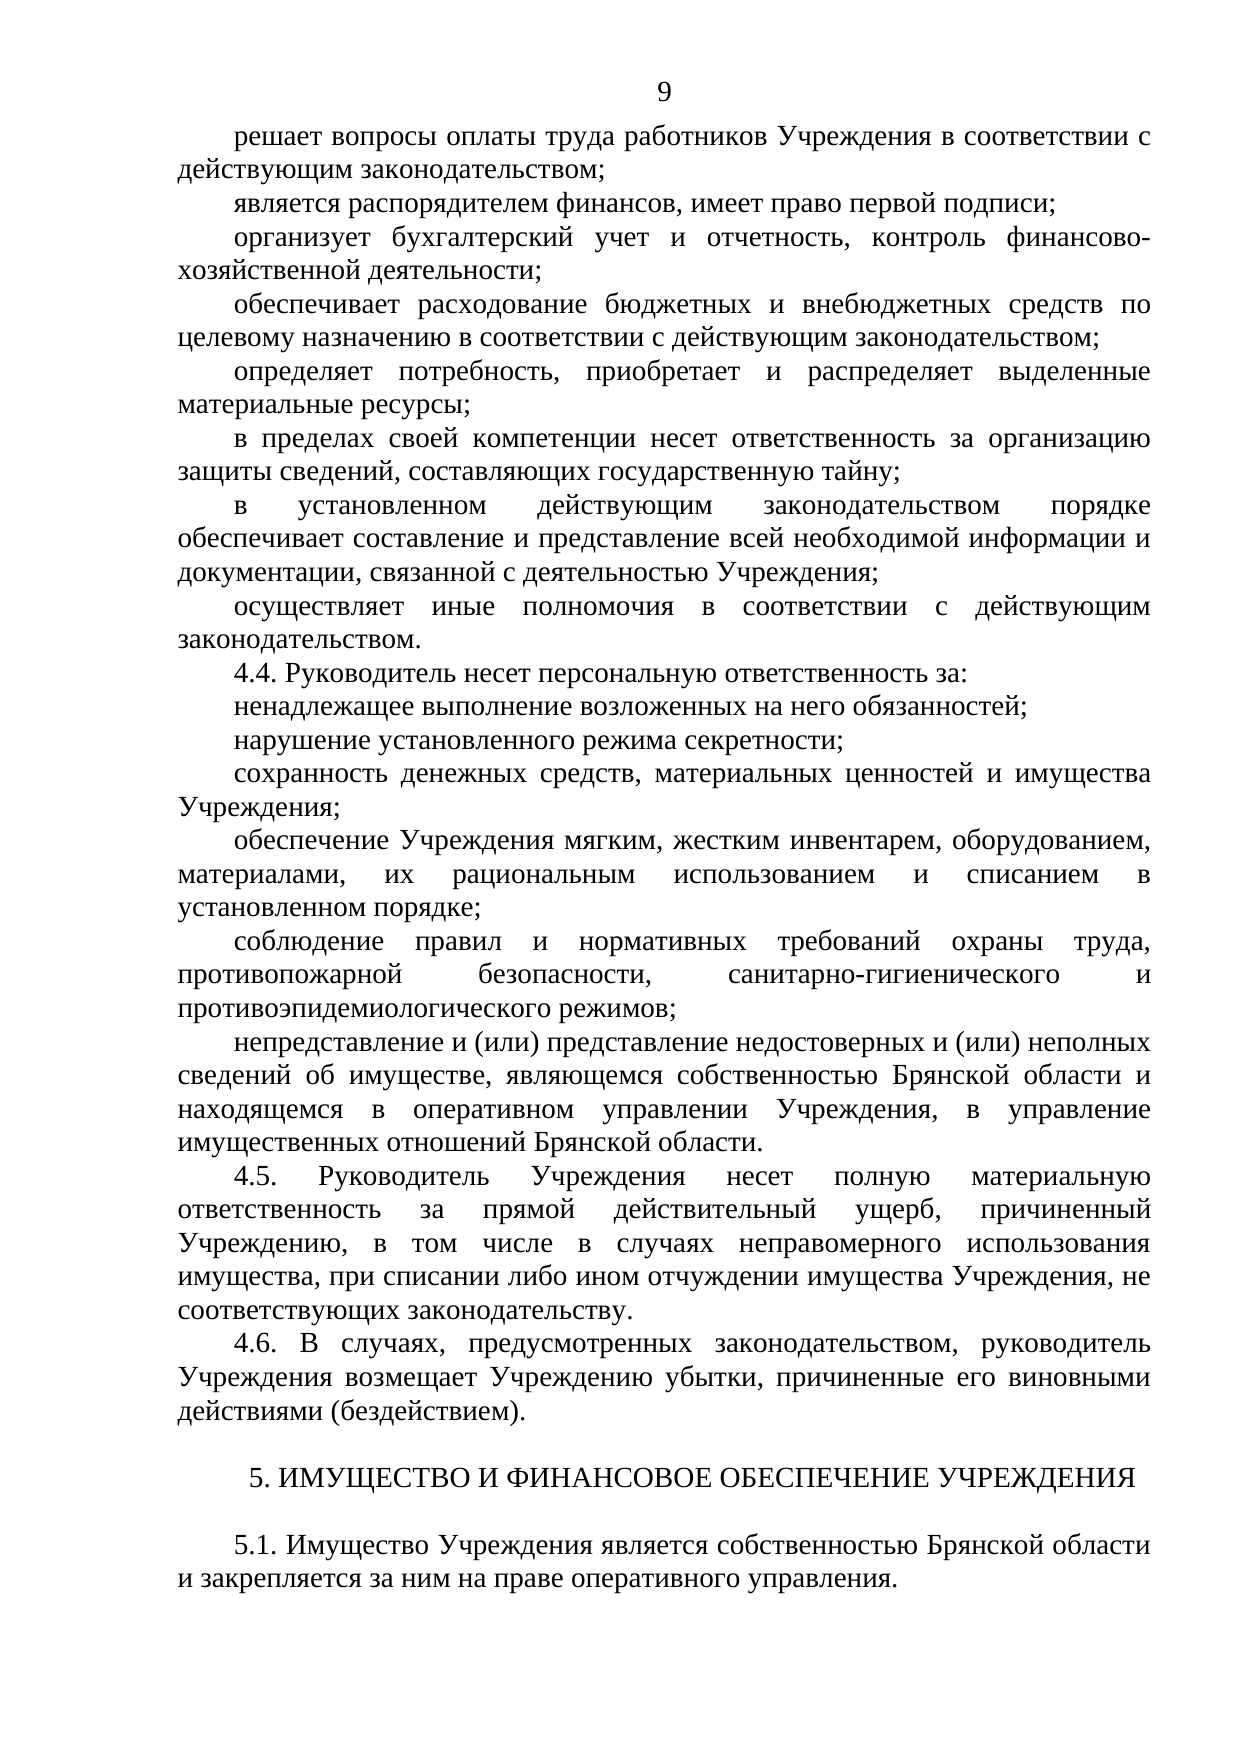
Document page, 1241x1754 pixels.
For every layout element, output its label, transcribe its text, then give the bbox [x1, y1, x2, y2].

text является распорядителем финансов, имеет право первой подписи; [177, 185, 1152, 219]
text обеспечивает расходование бюджетных и внебюджетных средств по целевому назначению в соответствии с действующим законодательством; [177, 286, 1152, 353]
text ненадлежащее выполнение возложенных на него обязанностей; [177, 688, 1152, 722]
text нарушение установленного режима секретности; [177, 722, 1152, 755]
text осуществляет иные полномочия в соответствии с действующим законодательством. [177, 588, 1152, 655]
text решает вопросы оплаты труда работников Учреждения в соответствии с действующим законодательством; [177, 118, 1152, 185]
text 4.4. Руководитель несет персональную ответственность за: [177, 655, 1152, 688]
text 4.5. Руководитель Учреждения несет полную материальную ответственность за прямой действительный ущерб, причиненный Учреждению, в том числе в случаях неправомерного использования имущества, при списании либо ином отчуждении имущества Учреждения, не соответствующих законодательству. [177, 1158, 1152, 1326]
text 5. ИМУЩЕСТВО И ФИНАНСОВОЕ ОБЕСПЕЧЕНИЕ УЧРЕЖДЕНИЯ [177, 1460, 1152, 1493]
text в установленном действующим законодательством порядке обеспечивает составление и представление всей необходимой информации и документации, связанной с деятельностью Учреждения; [177, 487, 1152, 588]
text обеспечение Учреждения мягким, жестким инвентарем, оборудованием, материалами, их рациональным использованием и списанием в установленном порядке; [177, 822, 1152, 923]
text организует бухгалтерский учет и отчетность, контроль финансово-хозяйственной деятельности; [177, 219, 1152, 286]
text 5.1. Имущество Учреждения является собственностью Брянской области и закрепляется за ним на праве оперативного управления. [177, 1527, 1152, 1594]
text сохранность денежных средств, материальных ценностей и имущества Учреждения; [177, 755, 1152, 822]
text в пределах своей компетенции несет ответственность за организацию защиты сведений, составляющих государственную тайну; [177, 420, 1152, 487]
text непредставление и (или) представление недостоверных и (или) неполных сведений об имуществе, являющемся собственностью Брянской области и находящемся в оперативном управлении Учреждения, в управление имущественных отношений Брянской области. [177, 1024, 1152, 1158]
text 4.6. В случаях, предусмотренных законодательством, руководитель Учреждения возмещает Учреждению убытки, причиненные его виновными действиями (бездействием). [177, 1326, 1152, 1426]
text определяет потребность, приобретает и распределяет выделенные материальные ресурсы; [177, 353, 1152, 420]
text соблюдение правил и нормативных требований охраны труда, противопожарной безопасности, санитарно-гигиенического и противоэпидемиологического режимов; [177, 923, 1152, 1024]
